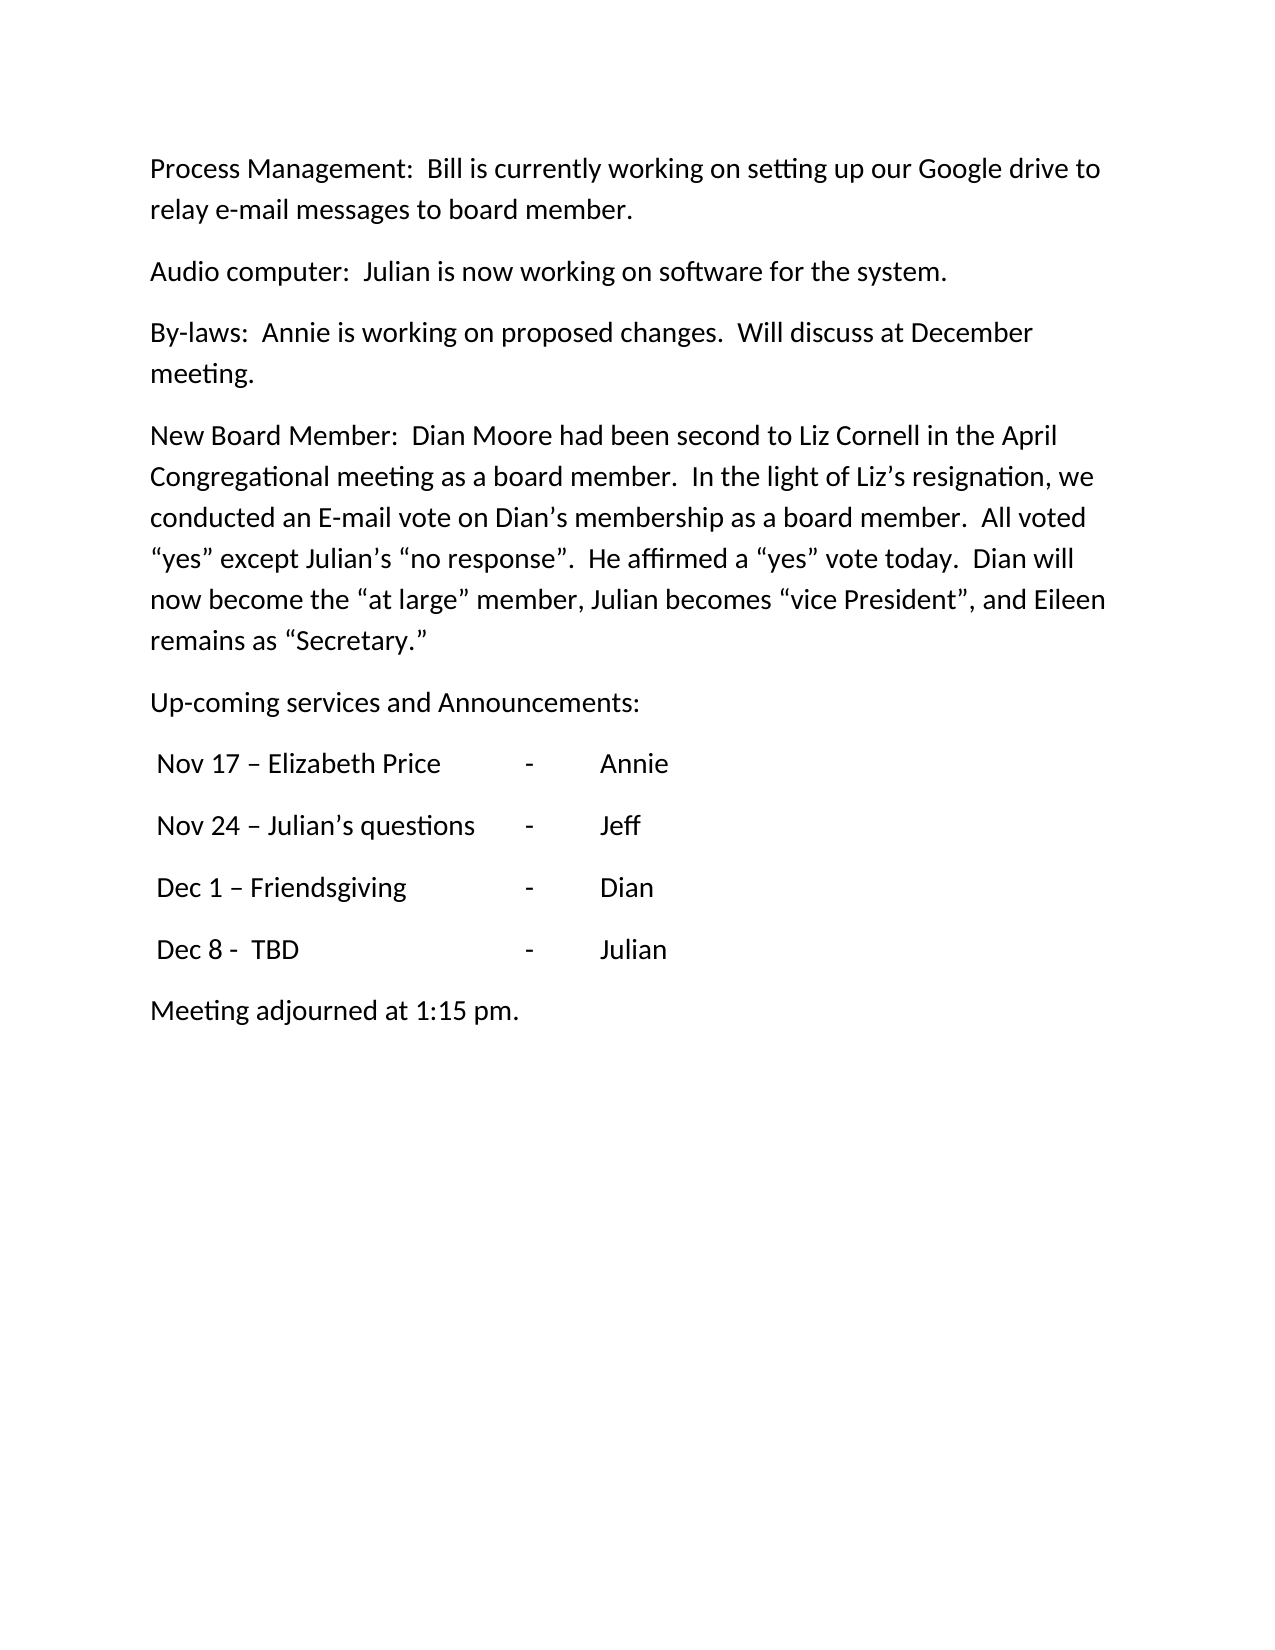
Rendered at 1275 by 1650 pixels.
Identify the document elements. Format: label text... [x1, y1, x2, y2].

text Dec 1 – Friendsgiving - Dian [150, 869, 1125, 904]
text By-laws: Annie is working on proposed changes. Will discuss at December meeting. [150, 314, 1125, 391]
text Nov 17 – Elizabeth Price - Annie [150, 745, 1125, 781]
text New Board Member: Dian Moore had been second to Liz Cornell in the April Congregational meeting as a board member. In the light of Liz’s resignation, we conducted an E-mail vote on Dian’s membership as a board member. All voted “yes” except Julian’s “no response”. He affirmed a “yes” vote today. Dian will now become the “at large” member, Julian becomes “vice President”, and Eileen remains as “Secretary.” [150, 417, 1125, 657]
text Dec 8 - TBD - Julian [150, 931, 1125, 966]
text Audio computer: Julian is now working on software for the system. [150, 253, 1125, 288]
text Meeting adjourned at 1:15 pm. [150, 992, 1125, 1028]
text Nov 24 – Julian’s questions - Jeff [150, 807, 1125, 843]
text Up-coming services and Announcements: [150, 684, 1125, 719]
text Process Management: Bill is currently working on setting up our Google drive to relay e-mail messages to board member. [150, 150, 1125, 227]
